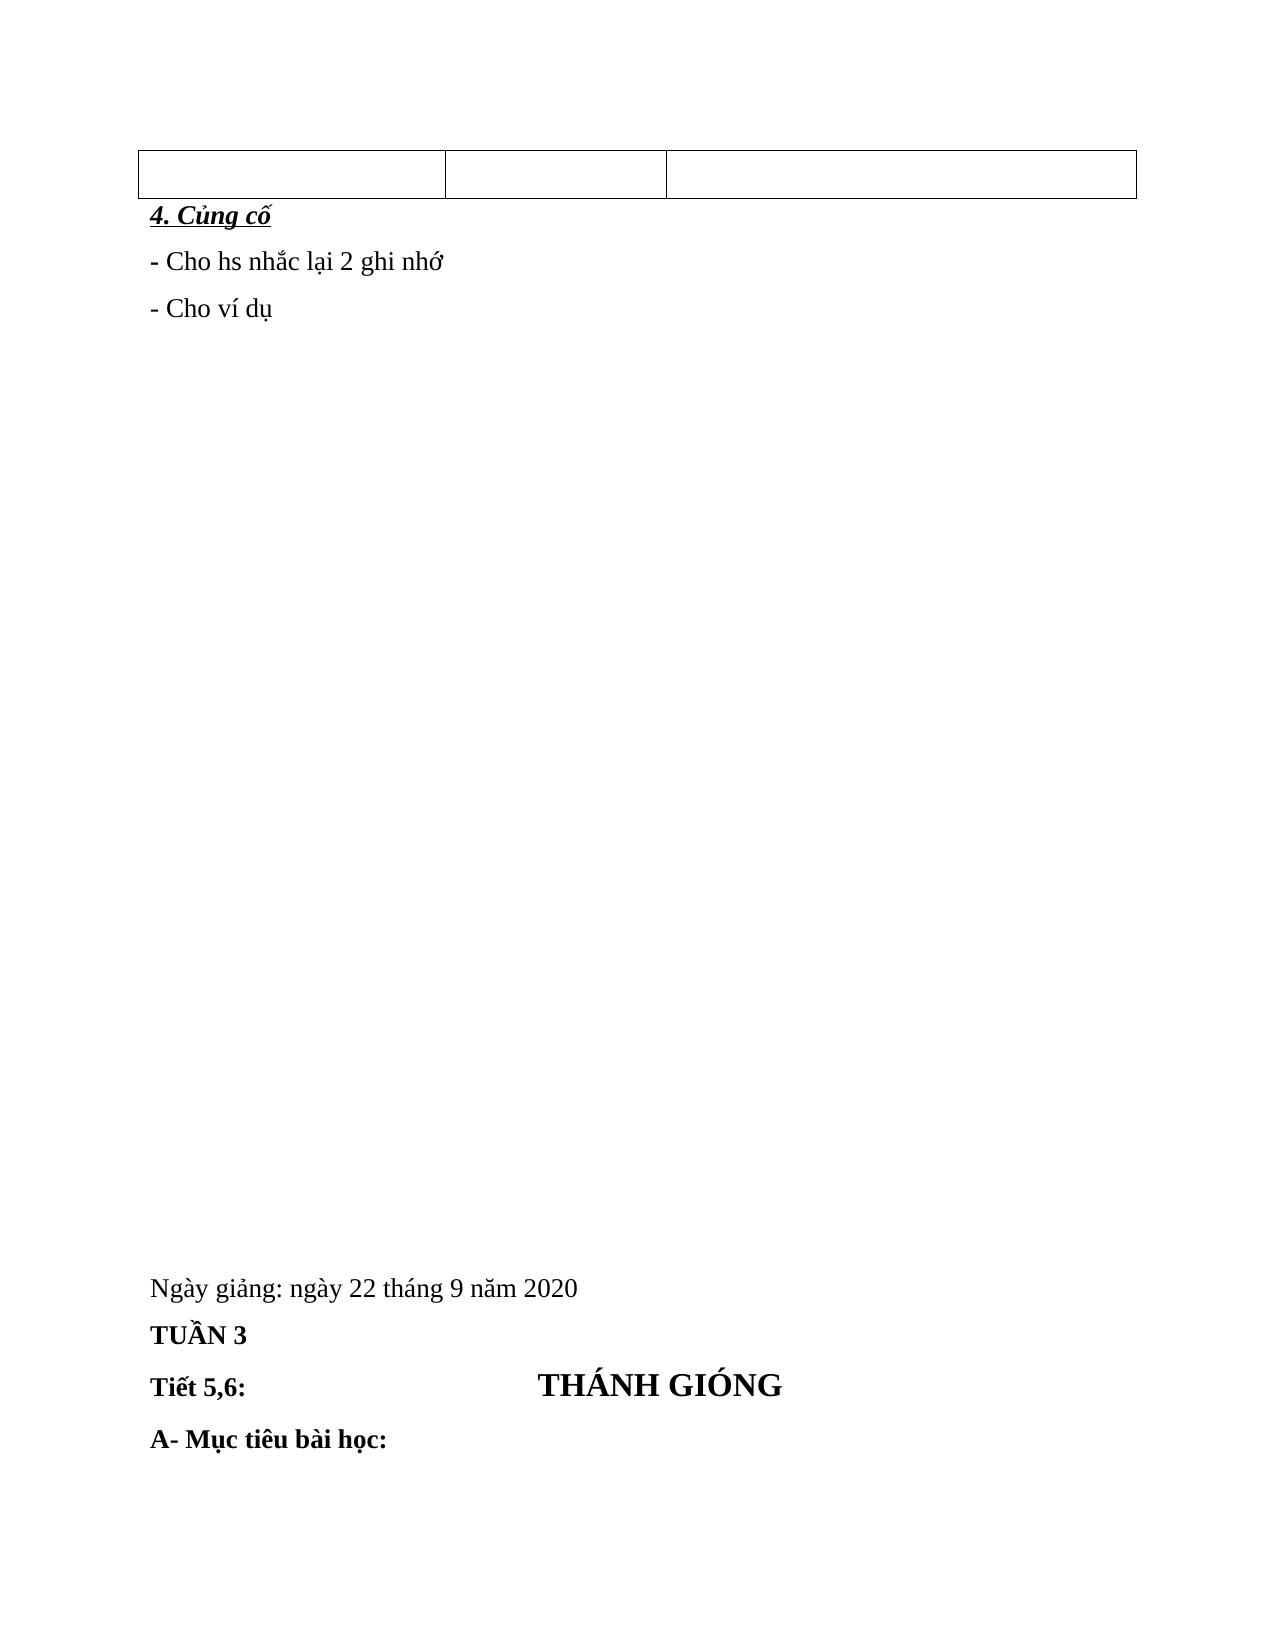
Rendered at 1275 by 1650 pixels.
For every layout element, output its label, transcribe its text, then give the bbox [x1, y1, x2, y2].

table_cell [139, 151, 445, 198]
text - Cho ví dụ [150, 292, 1125, 323]
text Ngày giảng: ngày 22 tháng 9 năm 2020 [150, 1272, 1125, 1303]
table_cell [446, 151, 666, 198]
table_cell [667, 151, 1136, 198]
text 4. Củng cố [150, 199, 1125, 230]
text A- Mục tiêu bài học: [150, 1423, 1125, 1454]
text Tiết 5,6: THÁNH GIÓNG [150, 1365, 1125, 1404]
text - Cho hs nhắc lại 2 ghi nhớ [150, 245, 1125, 277]
text TUẦN 3 [150, 1319, 1125, 1350]
